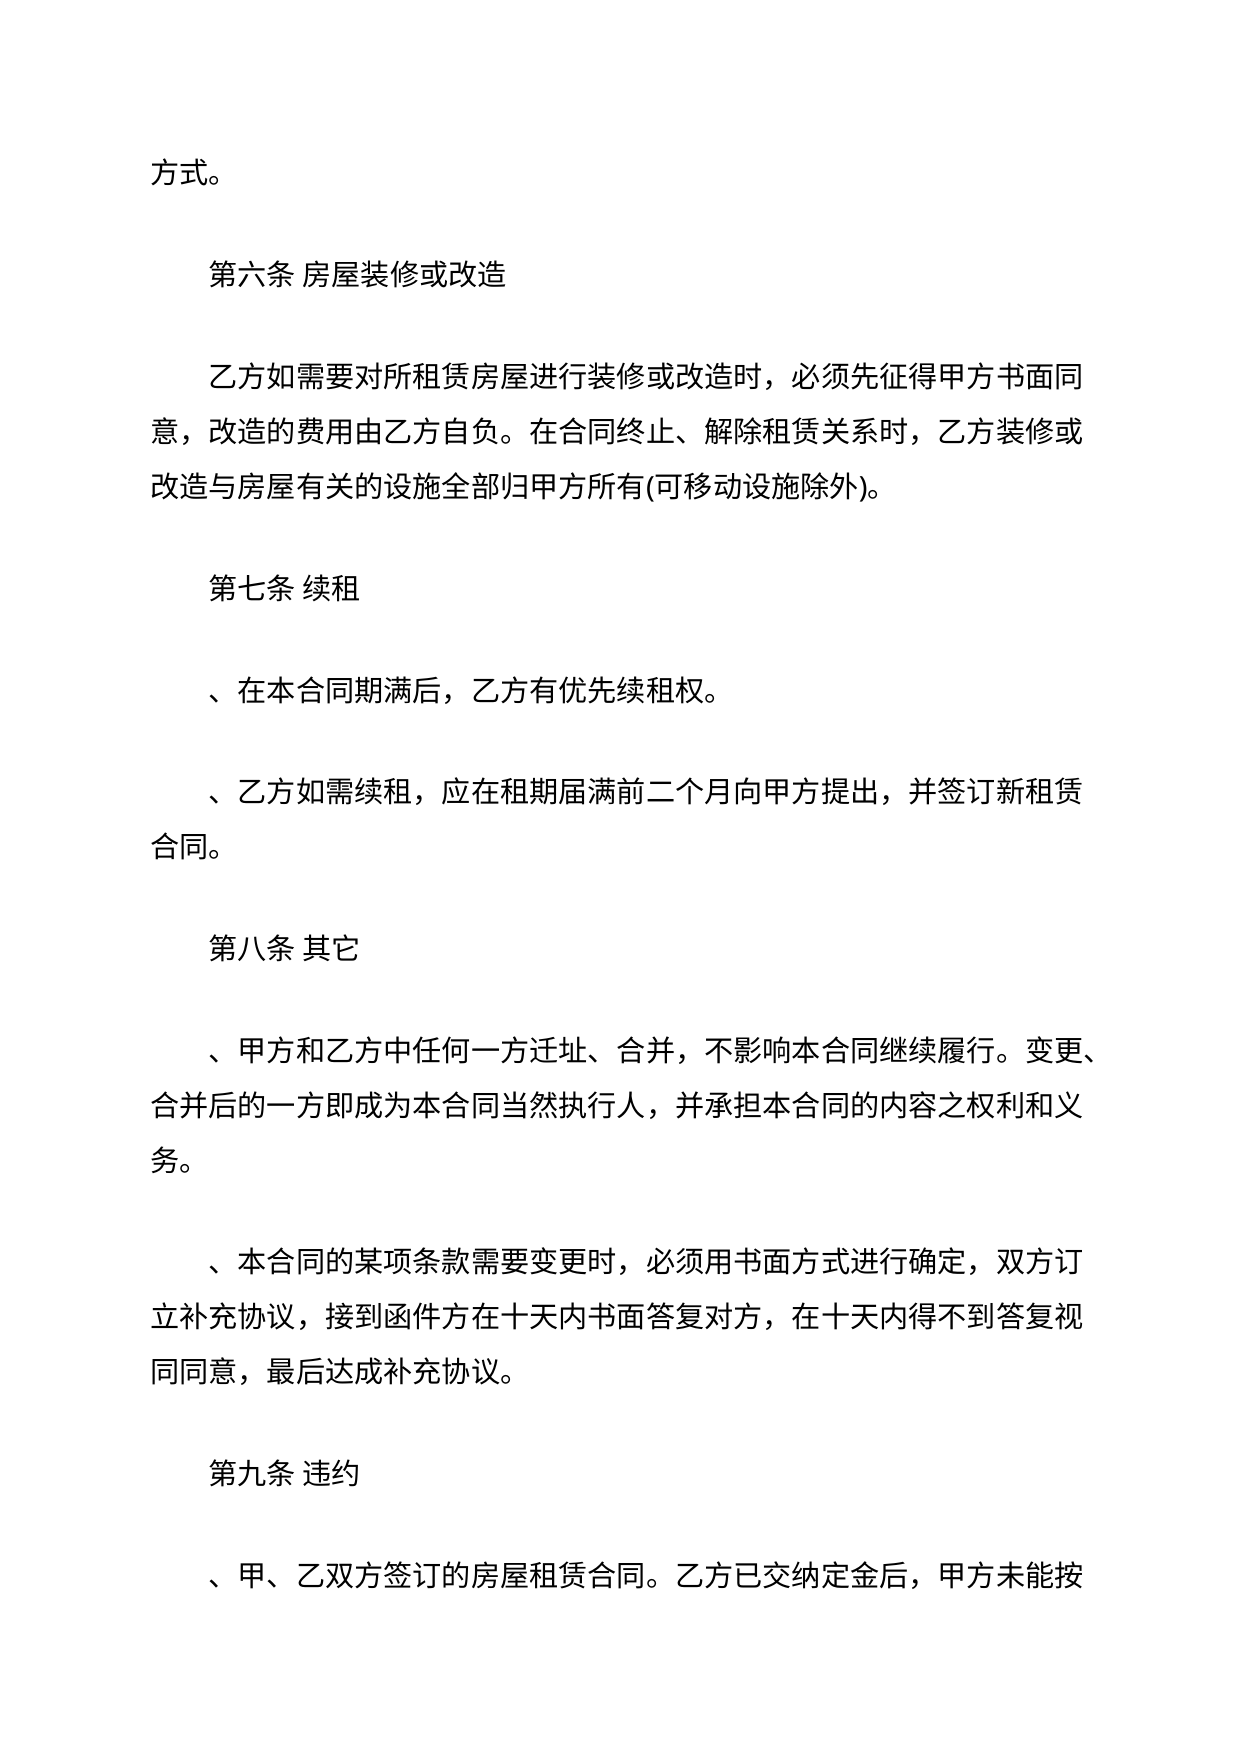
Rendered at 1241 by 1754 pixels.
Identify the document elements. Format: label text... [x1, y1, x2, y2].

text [150, 150, 1090, 192]
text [150, 1552, 1090, 1594]
text 、乙方如需续租，应在租期届满前二个月向甲方提出，并签订新租赁合同。 [150, 769, 1090, 866]
text 第九条 违约 [150, 1450, 1090, 1493]
text 、本合同的某项条款需要变更时，必须用书面方式进行确定，双方订立补充协议，接到函件方在十天内书面答复对方，在十天内得不到答复视同同意，最后达成补充协议。 [150, 1239, 1090, 1391]
text 第七条 续租 [150, 565, 1090, 608]
text 第六条 房屋装修或改造 [150, 252, 1090, 294]
text 、在本合同期满后，乙方有优先续租权。 [150, 667, 1090, 709]
text 第八条 其它 [150, 926, 1090, 968]
text 乙方如需要对所租赁房屋进行装修或改造时，必须先征得甲方书面同意，改造的费用由乙方自负。在合同终止、解除租赁关系时，乙方装修或改造与房屋有关的设施全部归甲方所有(可移动设施除外)。 [150, 353, 1090, 506]
text 、甲方和乙方中任何一方迁址、合并，不影响本合同继续履行。变更、合并后的一方即成为本合同当然执行人，并承担本合同的内容之权利和义务。 [150, 1027, 1090, 1179]
